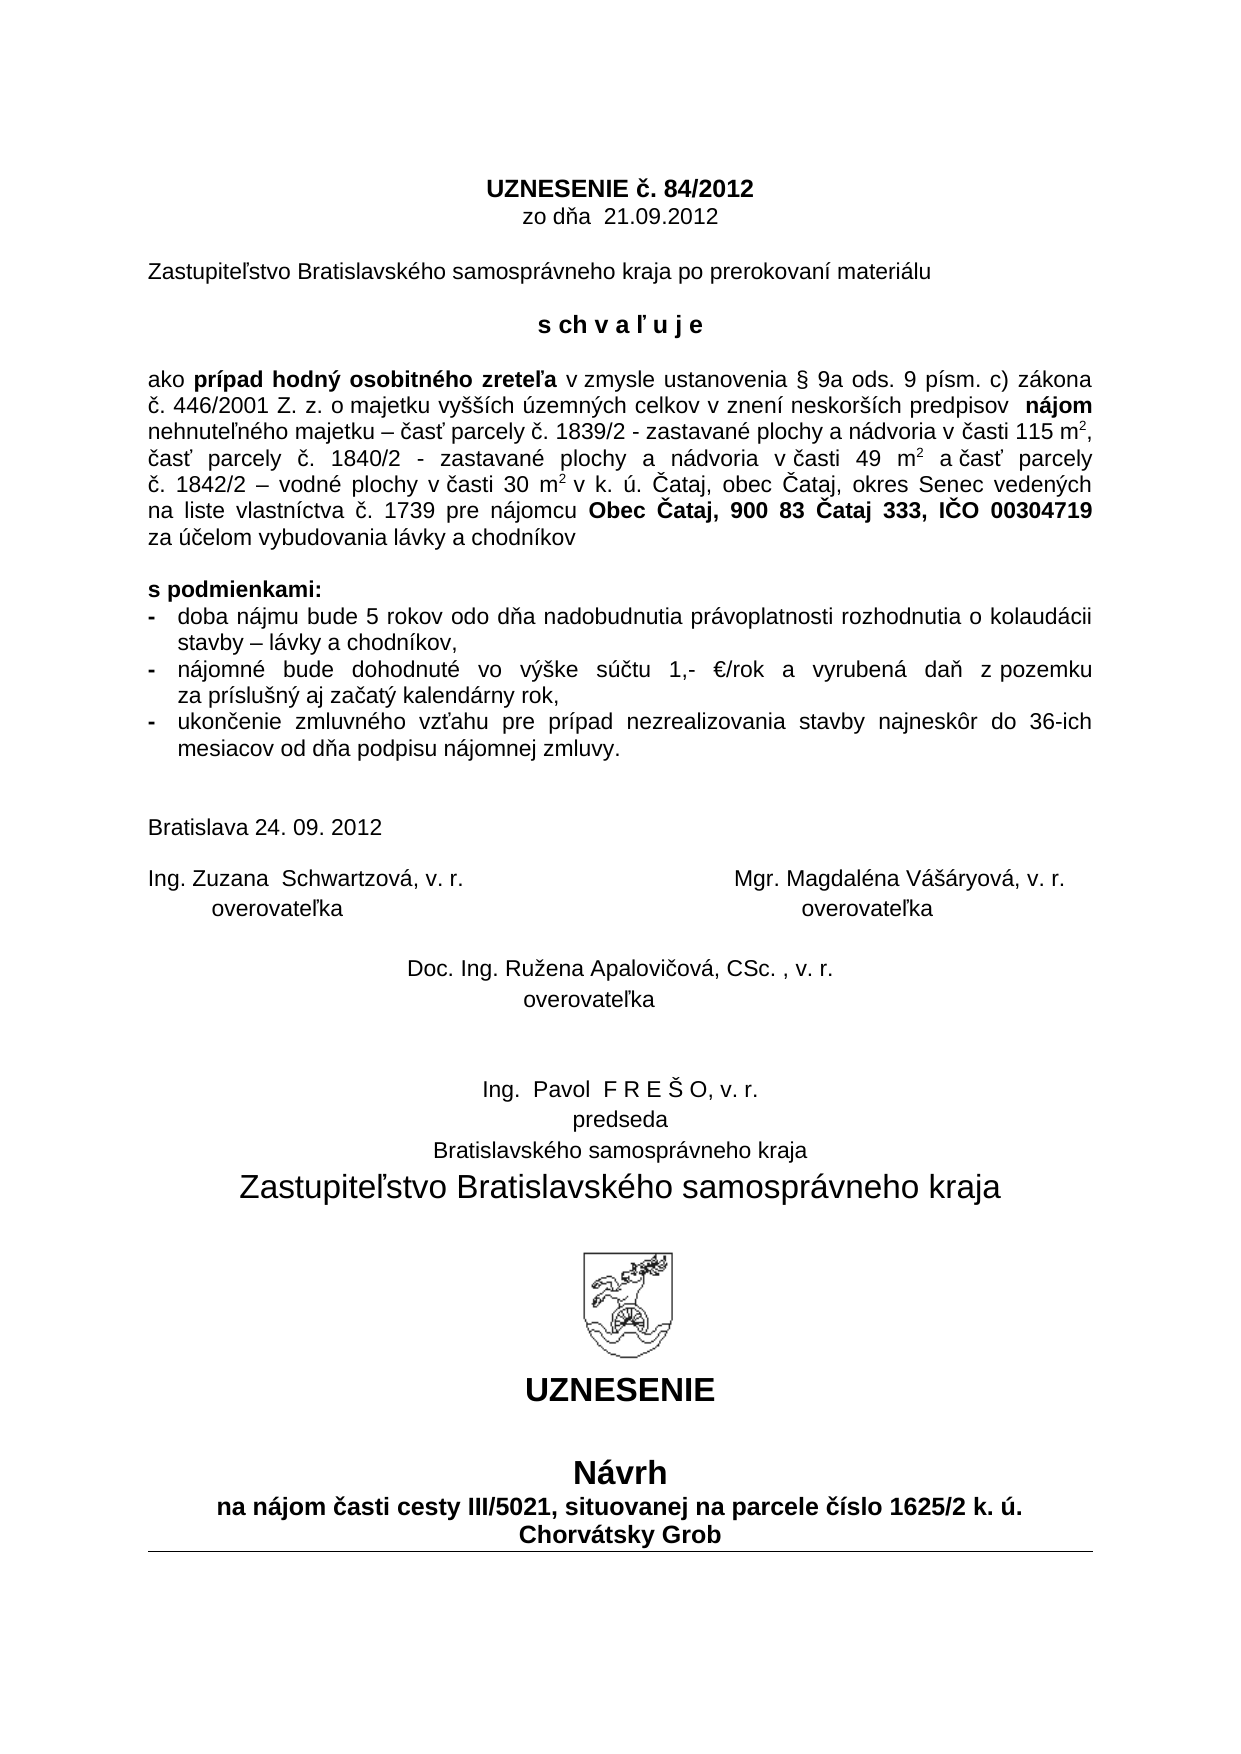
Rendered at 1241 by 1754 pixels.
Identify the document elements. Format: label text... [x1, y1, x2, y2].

text ako prípad hodný osobitného zreteľa v zmysle ustanovenia § 9a ods. 9 písm. c) zákona č. 446/2001 Z. z. o majetku vyšších územných celkov v znení neskorších predpisov nájom nehnuteľného majetku – časť parcely č. 1839/2 - zastavané plochy a nádvoria v časti 115 m2, časť parcely č. 1840/2 - zastavané plochy a nádvoria v časti 49 m2 a časť parcely č. 1842/2 – vodné plochy v časti 30 m2 v k. ú. Čataj, obec Čataj, okres Senec vedených na liste vlastníctva č. 1739 pre nájomcu Obec Čataj, 900 83 Čataj 333, IČO 00304719 za účelom vybudovania lávky a chodníkov [148, 366, 1093, 550]
text UZNESENIE č. 84/2012 [148, 174, 1093, 203]
text Doc. Ing. Ružena Apalovičová, CSc. , v. r. [148, 955, 1093, 982]
list nájomné bude dohodnuté vo výške súčtu 1,- €/rok a vyrubená daň z pozemku za príslušný aj začatý kalendárny rok, [148, 656, 1093, 708]
text UZNESENIE [148, 1370, 1093, 1409]
text Zastupiteľstvo Bratislavského samosprávneho kraja po prerokovaní materiálu [148, 258, 1093, 284]
text Ing. Pavol F R E Š O, v. r. [148, 1076, 1093, 1102]
title Zastupiteľstvo Bratislavského samosprávneho kraja [148, 1167, 1093, 1205]
text overovateľka [148, 986, 1093, 1012]
text Ing. Zuzana Schwartzová, v. r. Mgr. Magdaléna Vášáryová, v. r. [148, 865, 1093, 891]
list ukončenie zmluvného vzťahu pre prípad nezrealizovania stavby najneskôr do 36-ich mesiacov od dňa podpisu nájomnej zmluvy. [148, 708, 1093, 761]
text overovateľka overovateľka [148, 895, 1093, 921]
text zo dňa 21.09.2012 [148, 203, 1093, 229]
list doba nájmu bude 5 rokov odo dňa nadobudnutia právoplatnosti rozhodnutia o kolaudácii stavby – lávky a chodníkov, [148, 603, 1093, 656]
text Návrh [148, 1453, 1093, 1491]
text Bratislava 24. 09. 2012 [148, 814, 1093, 840]
picture [581, 1251, 677, 1364]
text Bratislavského samosprávneho kraja [148, 1137, 1093, 1163]
text na nájom časti cesty III/5021, situovanej na parcele číslo 1625/2 k. ú. Chorvátsky Grob [148, 1491, 1093, 1551]
text predseda [148, 1106, 1093, 1133]
text s podmienkami: [148, 576, 1093, 603]
text s ch v a ľ u j e [148, 311, 1093, 339]
